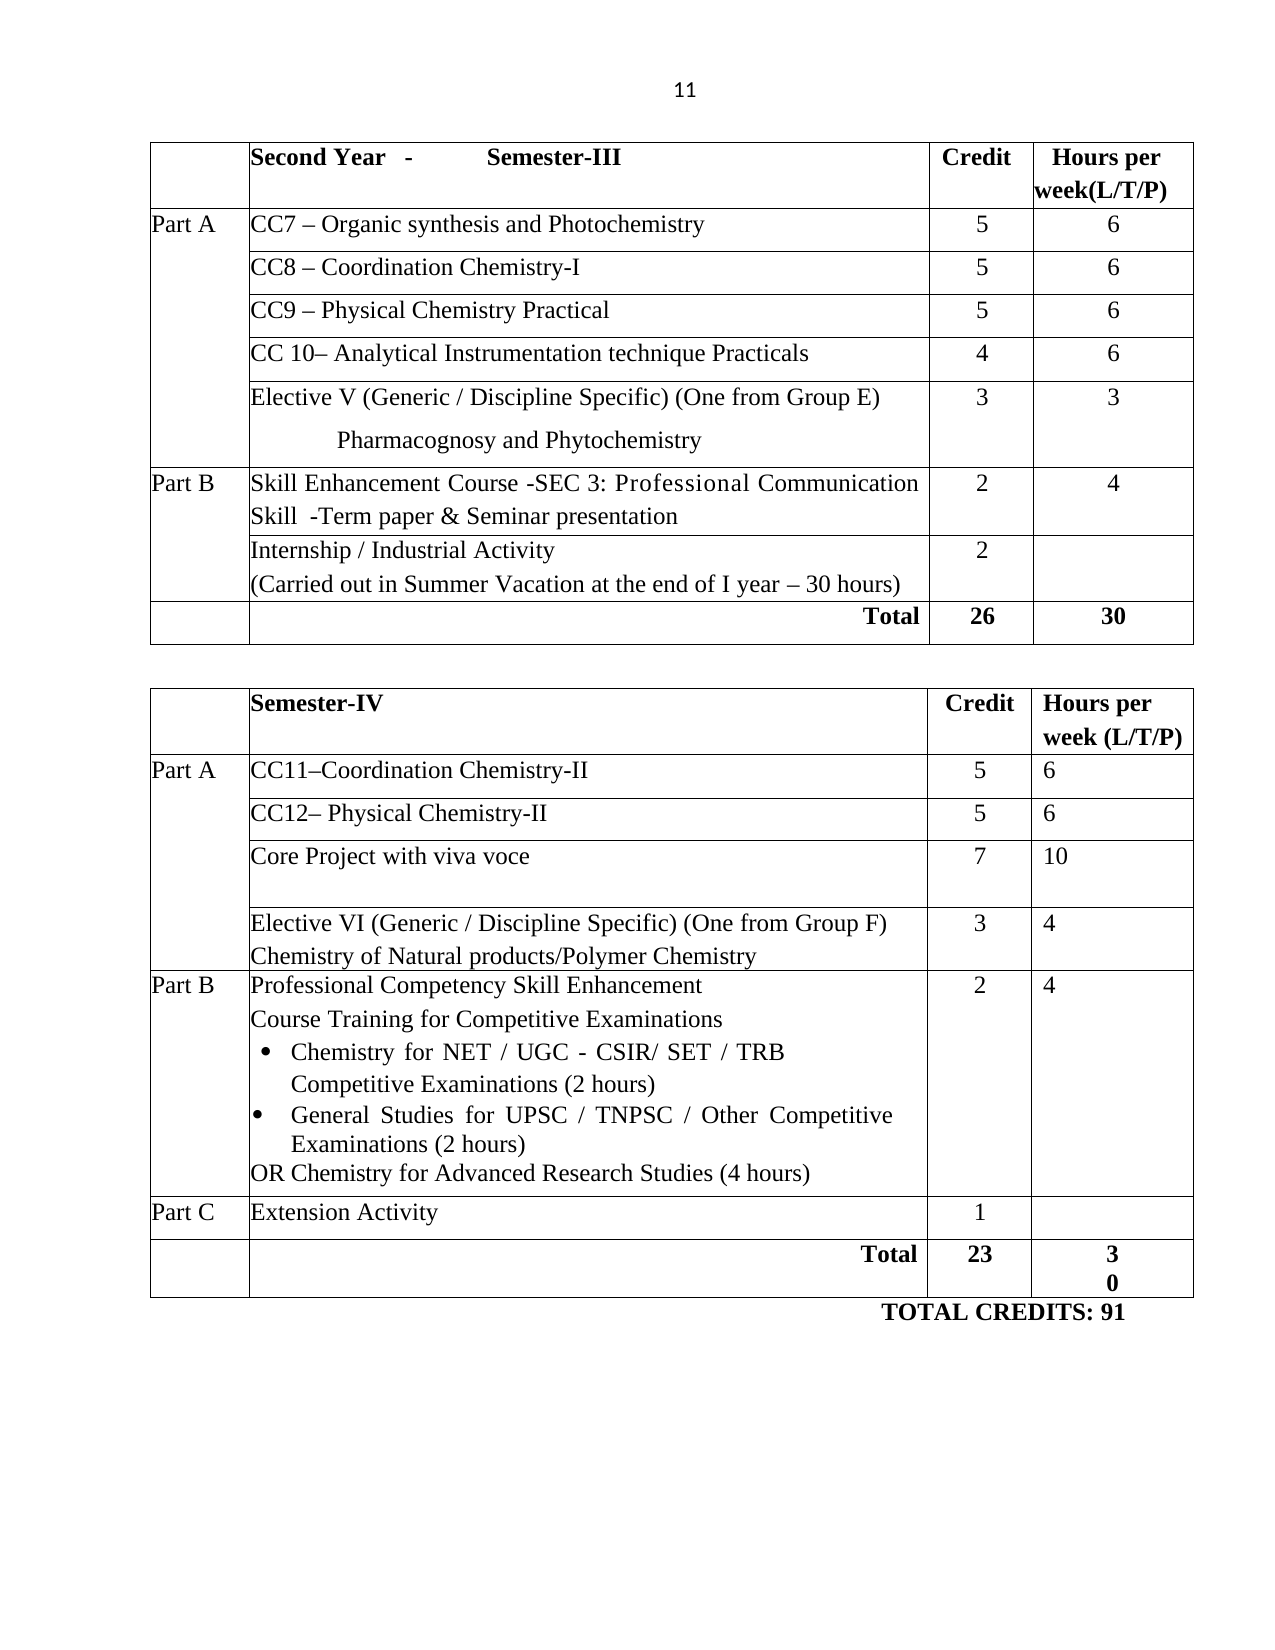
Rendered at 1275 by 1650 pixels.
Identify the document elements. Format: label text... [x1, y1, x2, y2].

table_cell [1034, 536, 1193, 601]
table_cell Core Project with viva voce [250, 841, 927, 907]
table_cell [151, 1240, 249, 1297]
table_cell 23 [928, 1240, 1031, 1297]
table_cell 6 [1032, 799, 1193, 840]
table_cell CC11–Coordination Chemistry-II [250, 755, 927, 797]
table_cell 6 [1034, 252, 1193, 294]
table_header [151, 689, 249, 754]
table_cell 10 [1032, 841, 1193, 907]
table_cell CC12– Physical Chemistry-II [250, 799, 927, 840]
table_cell 5 [928, 799, 1031, 840]
table_cell Total [250, 602, 929, 644]
table_cell 6 [1034, 338, 1193, 381]
table_cell Skill Enhancement Course -SEC 3: Professional Communication Skill -Term paper & Seminar presentation [250, 468, 929, 534]
table_cell 6 [1034, 209, 1193, 251]
table_header Second Year - Semester-III [250, 143, 929, 208]
table_cell CC7 – Organic synthesis and Photochemistry [250, 209, 929, 251]
table_cell 4 [930, 338, 1033, 381]
table_cell 30 [1034, 602, 1193, 644]
table_cell 2 [930, 468, 1033, 534]
table_header Hours per week (L/T/P) [1032, 689, 1193, 754]
table_cell Internship / Industrial Activity (Carried out in Summer Vacation at the end of I year – 30 hours) [250, 536, 929, 601]
table_cell Part A [151, 755, 249, 969]
table_header Credit [928, 689, 1031, 754]
table_cell Part C [151, 1197, 249, 1239]
table_cell 4 [1032, 971, 1193, 1196]
table_cell [151, 602, 249, 644]
table_header Semester-IV [250, 689, 927, 754]
table_cell Elective V (Generic / Discipline Specific) (One from Group E) Pharmacognosy and Phytochemistry [250, 382, 929, 467]
table_cell Professional Competency Skill Enhancement Course Training for Competitive Examinations Chemistry for NET / UGC - CSIR/ SET / TRB Competitive Examinations (2 hours) General Studies for UPSC / TNPSC / Other Competitive Examinations (2 hours) OR Chemistry for Advanced Research Studies (4 hours) [250, 971, 927, 1196]
table_header Credit [930, 143, 1033, 208]
table_cell 4 [1032, 908, 1193, 969]
table_cell Total [250, 1240, 927, 1297]
table_cell 5 [930, 252, 1033, 294]
table_cell Part B [151, 468, 249, 601]
table_header Hours per week(L/T/P) [1034, 143, 1193, 208]
table_cell Elective VI (Generic / Discipline Specific) (One from Group F) Chemistry of Natural products/Polymer Chemistry [250, 908, 927, 969]
table_cell 30 [1032, 1240, 1193, 1297]
table_cell 6 [1034, 295, 1193, 337]
table_cell 26 [930, 602, 1033, 644]
table_cell 3 [928, 908, 1031, 969]
table_cell Extension Activity [250, 1197, 927, 1239]
table_cell CC 10– Analytical Instrumentation technique Practicals [250, 338, 929, 381]
table_cell 5 [930, 209, 1033, 251]
table_cell 5 [928, 755, 1031, 797]
table_cell 7 [928, 841, 1031, 907]
table_cell 4 [1034, 468, 1193, 534]
table_cell 2 [930, 536, 1033, 601]
table_cell 1 [928, 1197, 1031, 1239]
table_cell 3 [930, 382, 1033, 467]
table_cell 6 [1032, 755, 1193, 797]
table_cell 5 [930, 295, 1033, 337]
table_cell Part A [151, 209, 249, 467]
table_cell 3 [1034, 382, 1193, 467]
table_cell CC8 – Coordination Chemistry-I [250, 252, 929, 294]
table_cell 2 [928, 971, 1031, 1196]
subtitle TOTAL CREDITS: 91 [131, 1298, 1126, 1326]
table_header [151, 143, 249, 208]
table_cell Part B [151, 971, 249, 1196]
table_cell [1032, 1197, 1193, 1239]
table_cell CC9 – Physical Chemistry Practical [250, 295, 929, 337]
